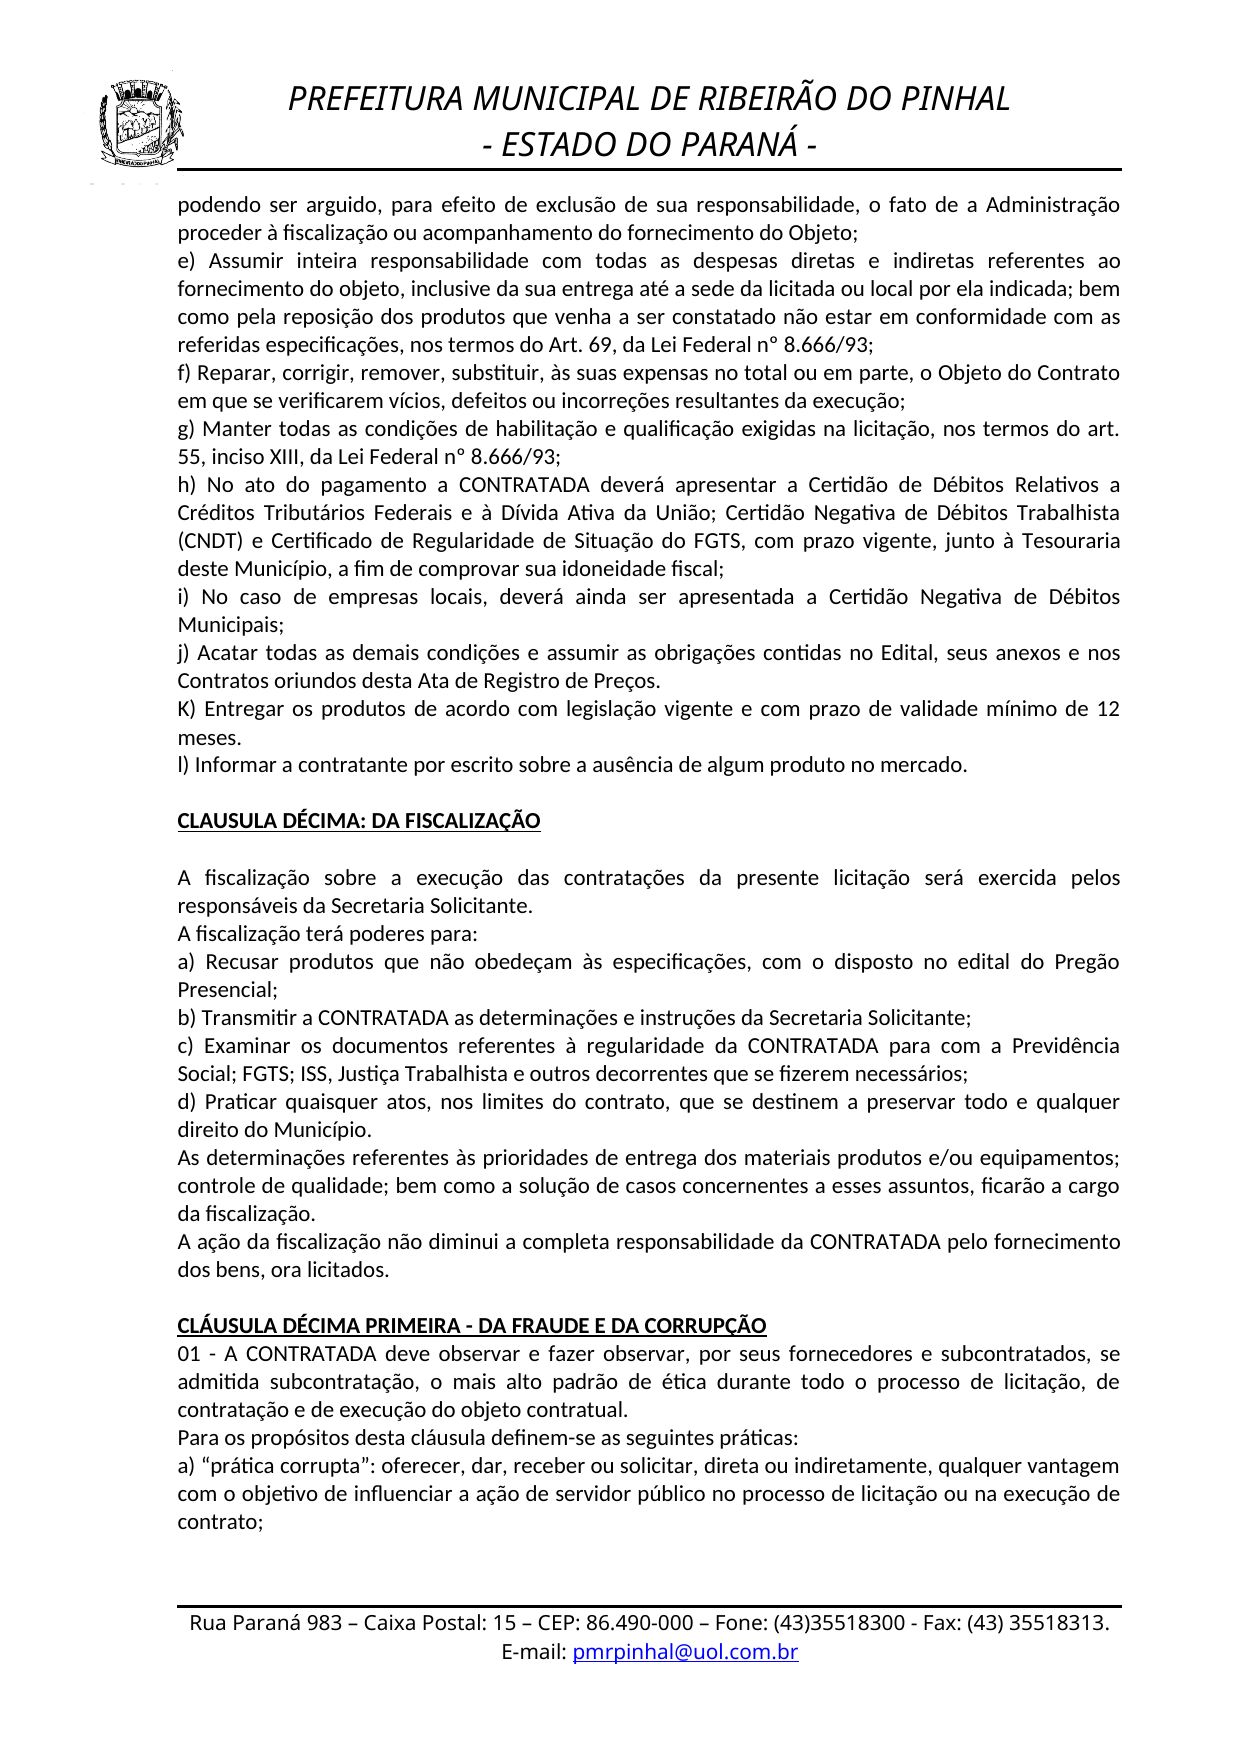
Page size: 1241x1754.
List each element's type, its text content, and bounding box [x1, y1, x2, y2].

text 01 - A CONTRATADA deve observar e fazer observar, por seus fornecedores e subcontratados, se admitida subcontratação, o mais alto padrão de ética durante todo o processo de licitação, de contratação e de execução do objeto contratual. [177, 1339, 1122, 1423]
text Para os propósitos desta cláusula definem-se as seguintes práticas: [177, 1423, 1122, 1451]
text f) Reparar, corrigir, remover, substituir, às suas expensas no total ou em parte, o Objeto do Contrato em que se verificarem vícios, defeitos ou incorreções resultantes da execução; [177, 358, 1122, 414]
text e) Assumir inteira responsabilidade com todas as despesas diretas e indiretas referentes ao fornecimento do objeto, inclusive da sua entrega até a sede da licitada ou local por ela indicada; bem como pela reposição dos produtos que venha a ser constatado não estar em conformidade com as referidas especificações, nos termos do Art. 69, da Lei Federal nº 8.666/93; [177, 246, 1122, 358]
text CLÁUSULA DÉCIMA PRIMEIRA - DA FRAUDE E DA CORRUPÇÃO [177, 1311, 1122, 1339]
text i) No caso de empresas locais, deverá ainda ser apresentada a Certidão Negativa de Débitos Municipais; [177, 582, 1122, 638]
text l) Informar a contratante por escrito sobre a ausência de algum produto no mercado. [177, 751, 1122, 779]
text CLAUSULA DÉCIMA: DA FISCALIZAÇÃO [177, 807, 1122, 835]
text c) Examinar os documentos referentes à regularidade da CONTRATADA para com a Previdência Social; FGTS; ISS, Justiça Trabalhista e outros decorrentes que se fizerem necessários; [177, 1031, 1122, 1087]
text j) Acatar todas as demais condições e assumir as obrigações contidas no Edital, seus anexos e nos Contratos oriundos desta Ata de Registro de Preços. [177, 638, 1122, 694]
picture [83, 65, 202, 185]
text b) Transmitir a CONTRATADA as determinações e instruções da Secretaria Solicitante; [177, 1003, 1122, 1031]
text h) No ato do pagamento a CONTRATADA deverá apresentar a Certidão de Débitos Relativos a Créditos Tributários Federais e à Dívida Ativa da União; Certidão Negativa de Débitos Trabalhista (CNDT) e Certificado de Regularidade de Situação do FGTS, com prazo vigente, junto à Tesouraria deste Município, a fim de comprovar sua idoneidade fiscal; [177, 470, 1122, 582]
text A fiscalização terá poderes para: [177, 919, 1122, 947]
text As determinações referentes às prioridades de entrega dos materiais produtos e/ou equipamentos; controle de qualidade; bem como a solução de casos concernentes a esses assuntos, ficarão a cargo da fiscalização. [177, 1143, 1122, 1227]
text a) “prática corrupta”: oferecer, dar, receber ou solicitar, direta ou indiretamente, qualquer vantagem com o objetivo de influenciar a ação de servidor público no processo de licitação ou na execução de contrato; [177, 1451, 1122, 1535]
text a) Recusar produtos que não obedeçam às especificações, com o disposto no edital do Pregão Presencial; [177, 947, 1122, 1003]
text g) Manter todas as condições de habilitação e qualificação exigidas na licitação, nos termos do art. 55, inciso XIII, da Lei Federal nº 8.666/93; [177, 414, 1122, 470]
text A ação da fiscalização não diminui a completa responsabilidade da CONTRATADA pelo fornecimento dos bens, ora licitados. [177, 1227, 1122, 1283]
text A fiscalização sobre a execução das contratações da presente licitação será exercida pelos responsáveis da Secretaria Solicitante. [177, 863, 1122, 919]
text K) Entregar os produtos de acordo com legislação vigente e com prazo de validade mínimo de 12 meses. [177, 694, 1122, 751]
text d) Praticar quaisquer atos, nos limites do contrato, que se destinem a preservar todo e qualquer direito do Município. [177, 1087, 1122, 1143]
